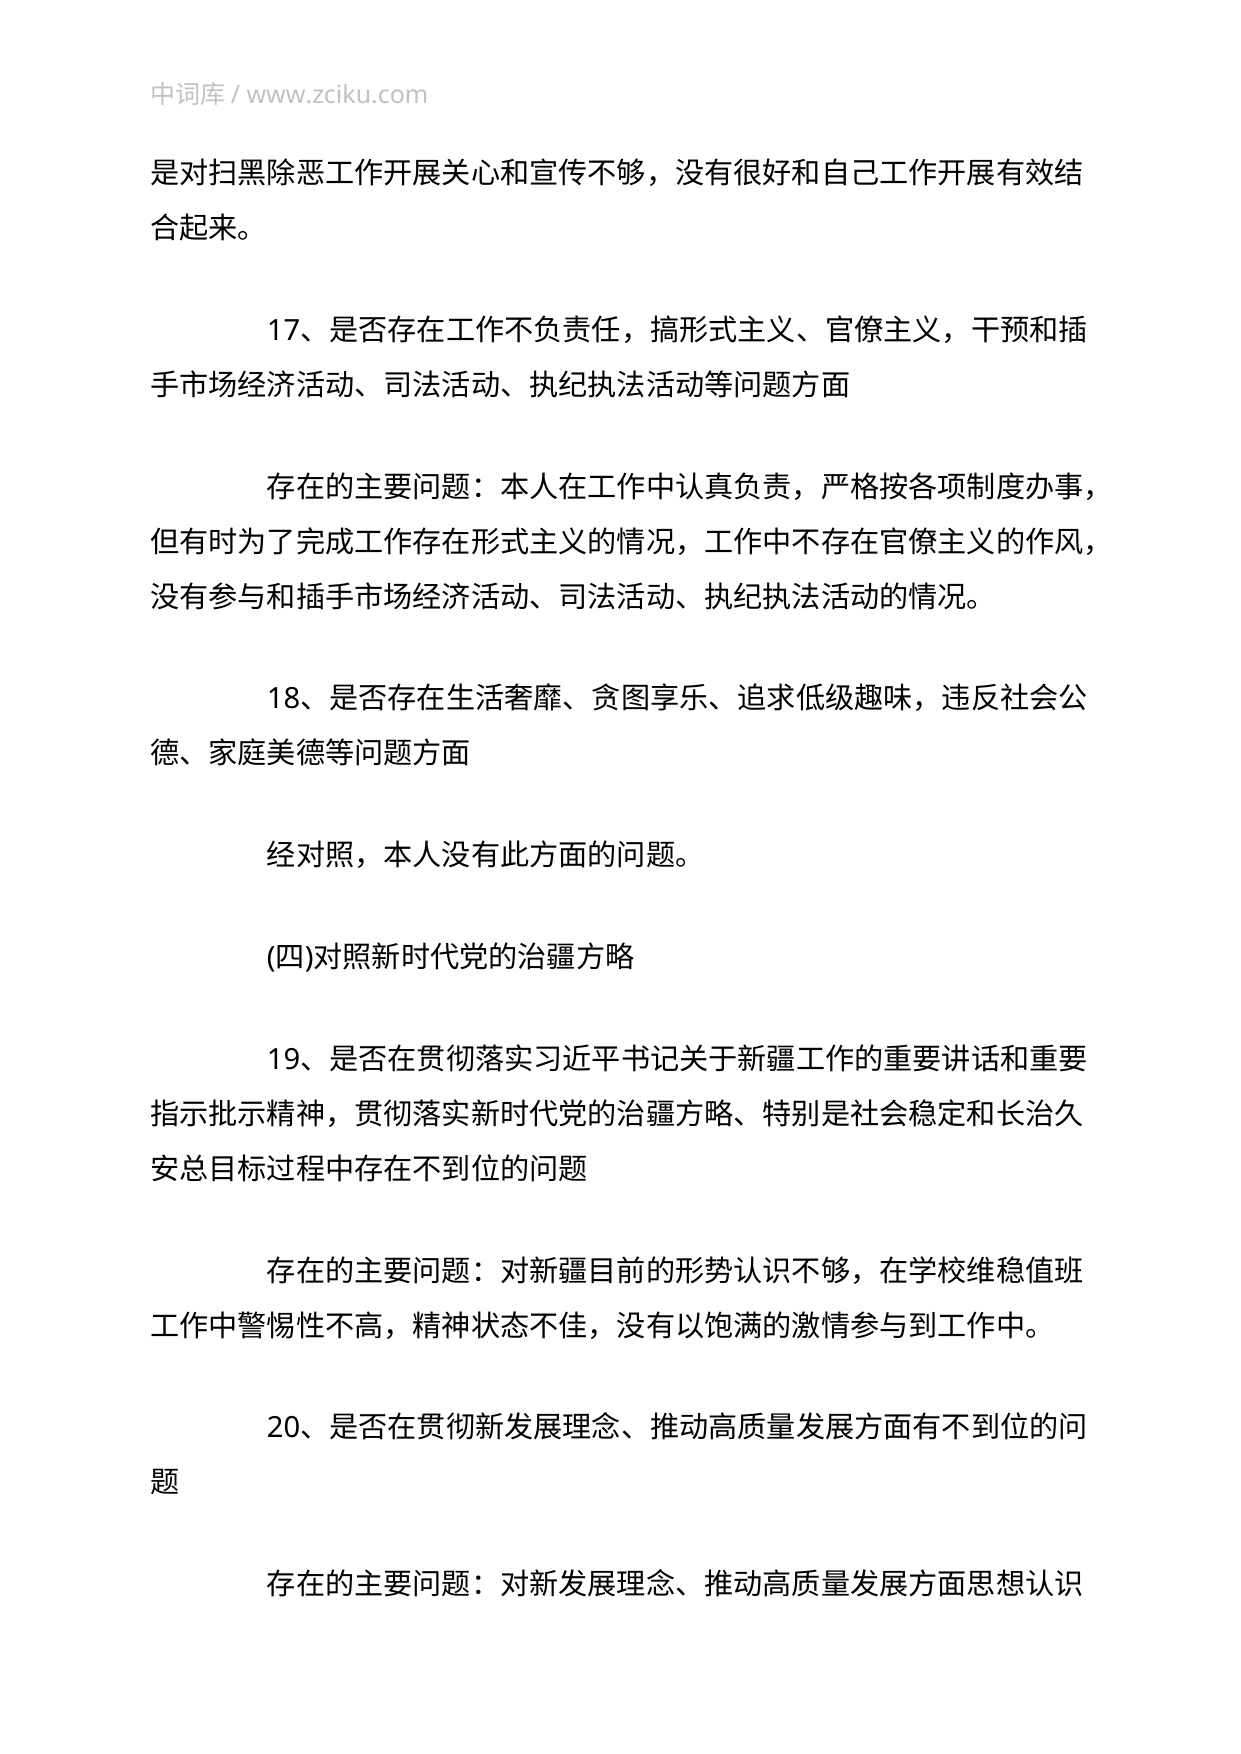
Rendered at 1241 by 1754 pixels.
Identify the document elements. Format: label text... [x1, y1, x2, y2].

text 17、是否存在工作不负责任，搞形式主义、官僚主义，干预和插手市场经济活动、司法活动、执纪执法活动等问题方面 [150, 307, 1090, 404]
text 存在的主要问题：本人在工作中认真负责，严格按各项制度办事，但有时为了完成工作存在形式主义的情况，工作中不存在官僚主义的作风，没有参与和插手市场经济活动、司法活动、执纪执法活动的情况。 [150, 463, 1090, 616]
text 存在的主要问题：对新疆目前的形势认识不够，在学校维稳值班工作中警惕性不高，精神状态不佳，没有以饱满的激情参与到工作中。 [150, 1247, 1090, 1344]
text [150, 150, 1090, 247]
text 经对照，本人没有此方面的问题。 [150, 832, 1090, 874]
text 19、是否在贯彻落实习近平书记关于新疆工作的重要讲话和重要指示批示精神，贯彻落实新时代党的治疆方略、特别是社会稳定和长治久安总目标过程中存在不到位的问题 [150, 1036, 1090, 1188]
text 18、是否存在生活奢靡、贪图享乐、追求低级趣味，违反社会公德、家庭美德等问题方面 [150, 675, 1090, 772]
text (四)对照新时代党的治疆方略 [150, 933, 1090, 976]
text 20、是否在贯彻新发展理念、推动高质量发展方面有不到位的问题 [150, 1404, 1090, 1501]
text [150, 1561, 1090, 1603]
